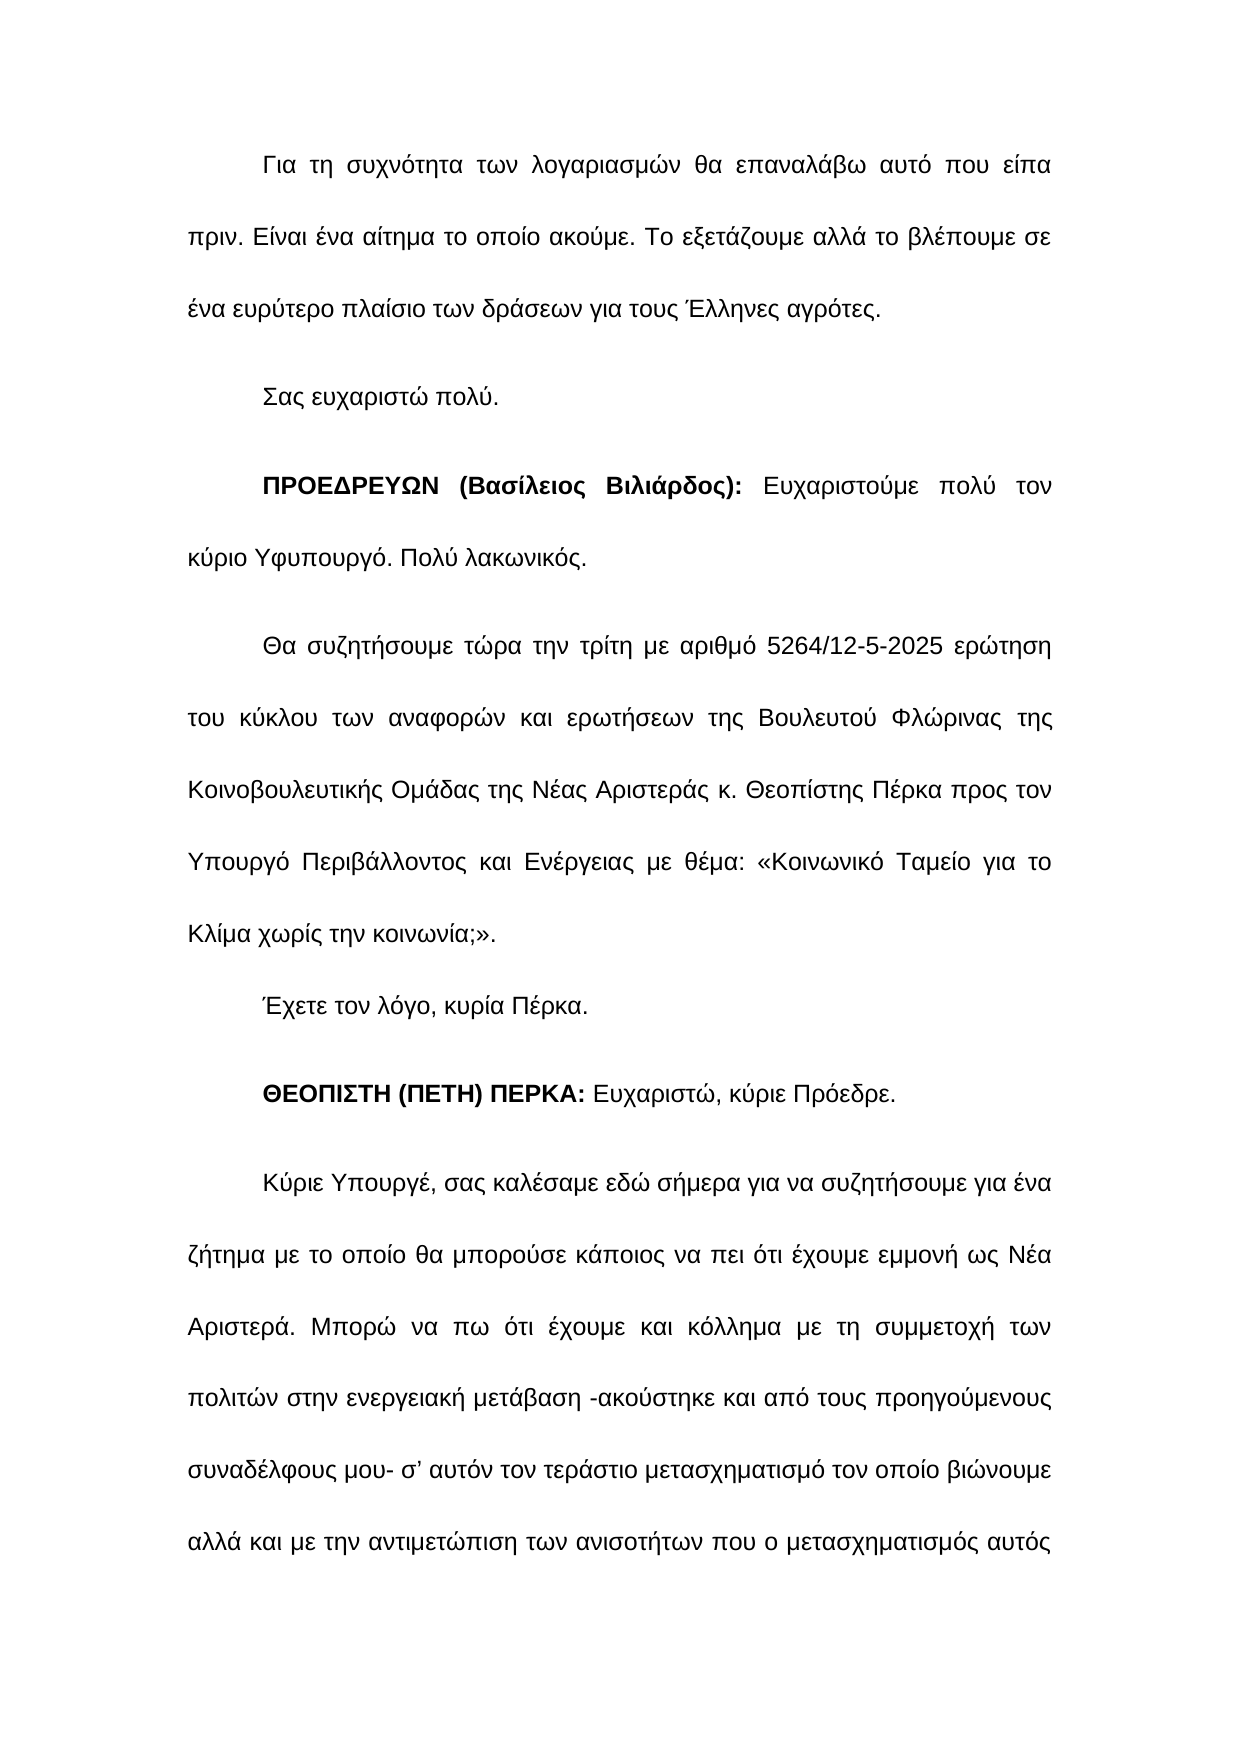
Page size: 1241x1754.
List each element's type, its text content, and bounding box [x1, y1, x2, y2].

text ΠΡΟΕΔΡΕΥΩΝ (Βασίλειος Βιλιάρδος): Ευχαριστούμε πολύ τον κύριο Υφυπουργό. Πολύ λακωνικός. [187, 471, 1053, 571]
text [187, 1168, 1053, 1556]
text ΘΕΟΠΙΣΤΗ (ΠΕΤΗ) ΠΕΡΚΑ: Ευχαριστώ, κύριε Πρόεδρε. [187, 1079, 1053, 1108]
text Θα συζητήσουμε τώρα την τρίτη με αριθμό 5264/12-5-2025 ερώτηση του κύκλου των αναφορών και ερωτήσεων της Βουλευτού Φλώρινας της Κοινοβουλευτικής Ομάδας της Νέας Αριστεράς κ. Θεοπίστης Πέρκα προς τον Υπουργό Περιβάλλοντος και Ενέργειας με θέμα: «Κοινωνικό Ταμείο για το Κλίμα χωρίς την κοινωνία;». [187, 631, 1053, 947]
text Έχετε τον λόγο, κυρία Πέρκα. [187, 991, 1053, 1019]
text Σας ευχαριστώ πολύ. [187, 382, 1053, 411]
text Για τη συχνότητα των λογαριασμών θα επαναλάβω αυτό που είπα πριν. Είναι ένα αίτημα το οποίο ακούμε. Το εξετάζουμε αλλά το βλέπουμε σε ένα ευρύτερο πλαίσιο των δράσεων για τους Έλληνες αγρότες. [187, 150, 1053, 322]
